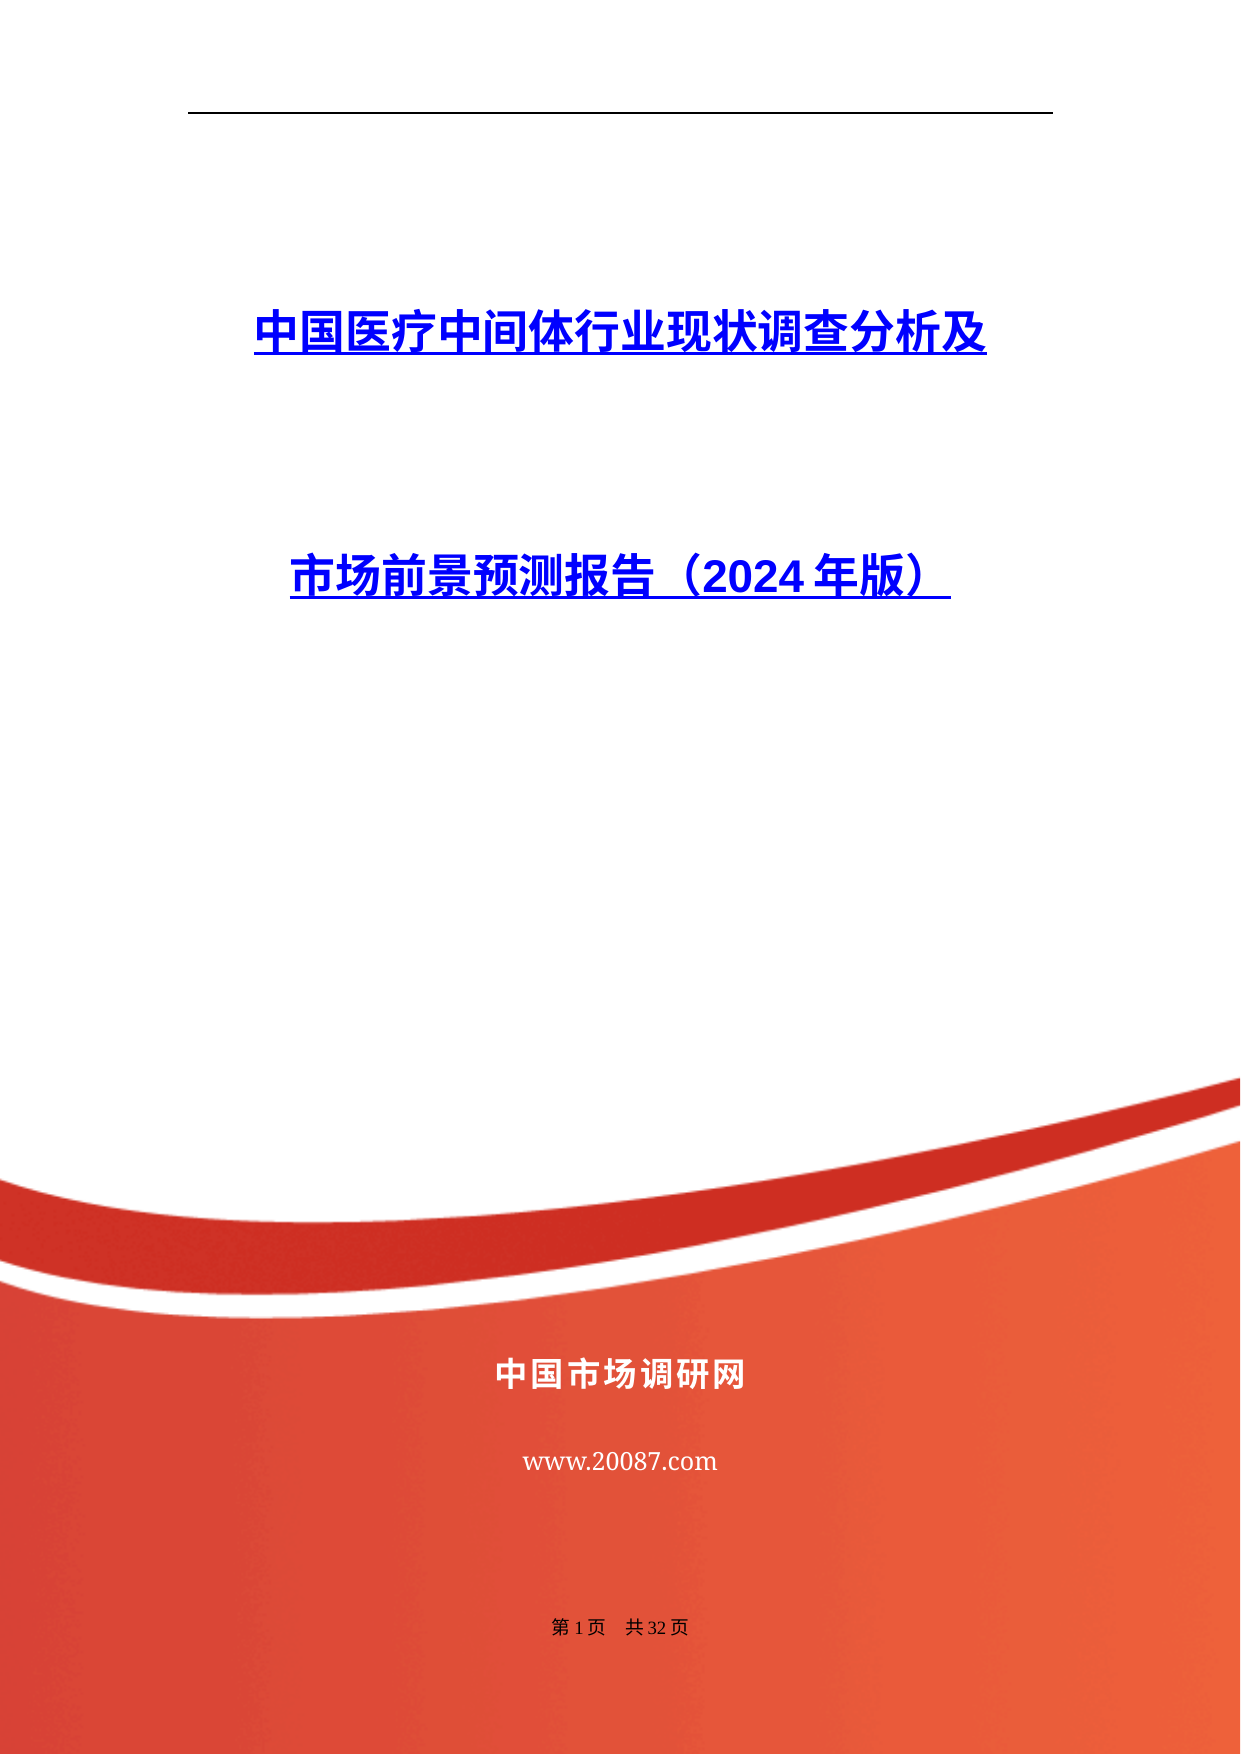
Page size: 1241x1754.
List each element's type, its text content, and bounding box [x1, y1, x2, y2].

table_header 中国医疗中间体行业现状调查分析及市场前景预测报告（2024年版） [188, 207, 1053, 773]
picture [0, 1006, 1241, 1754]
text www.20087.com [187, 1428, 1053, 1493]
subtitle 中国市场调研网 [187, 1339, 1053, 1404]
